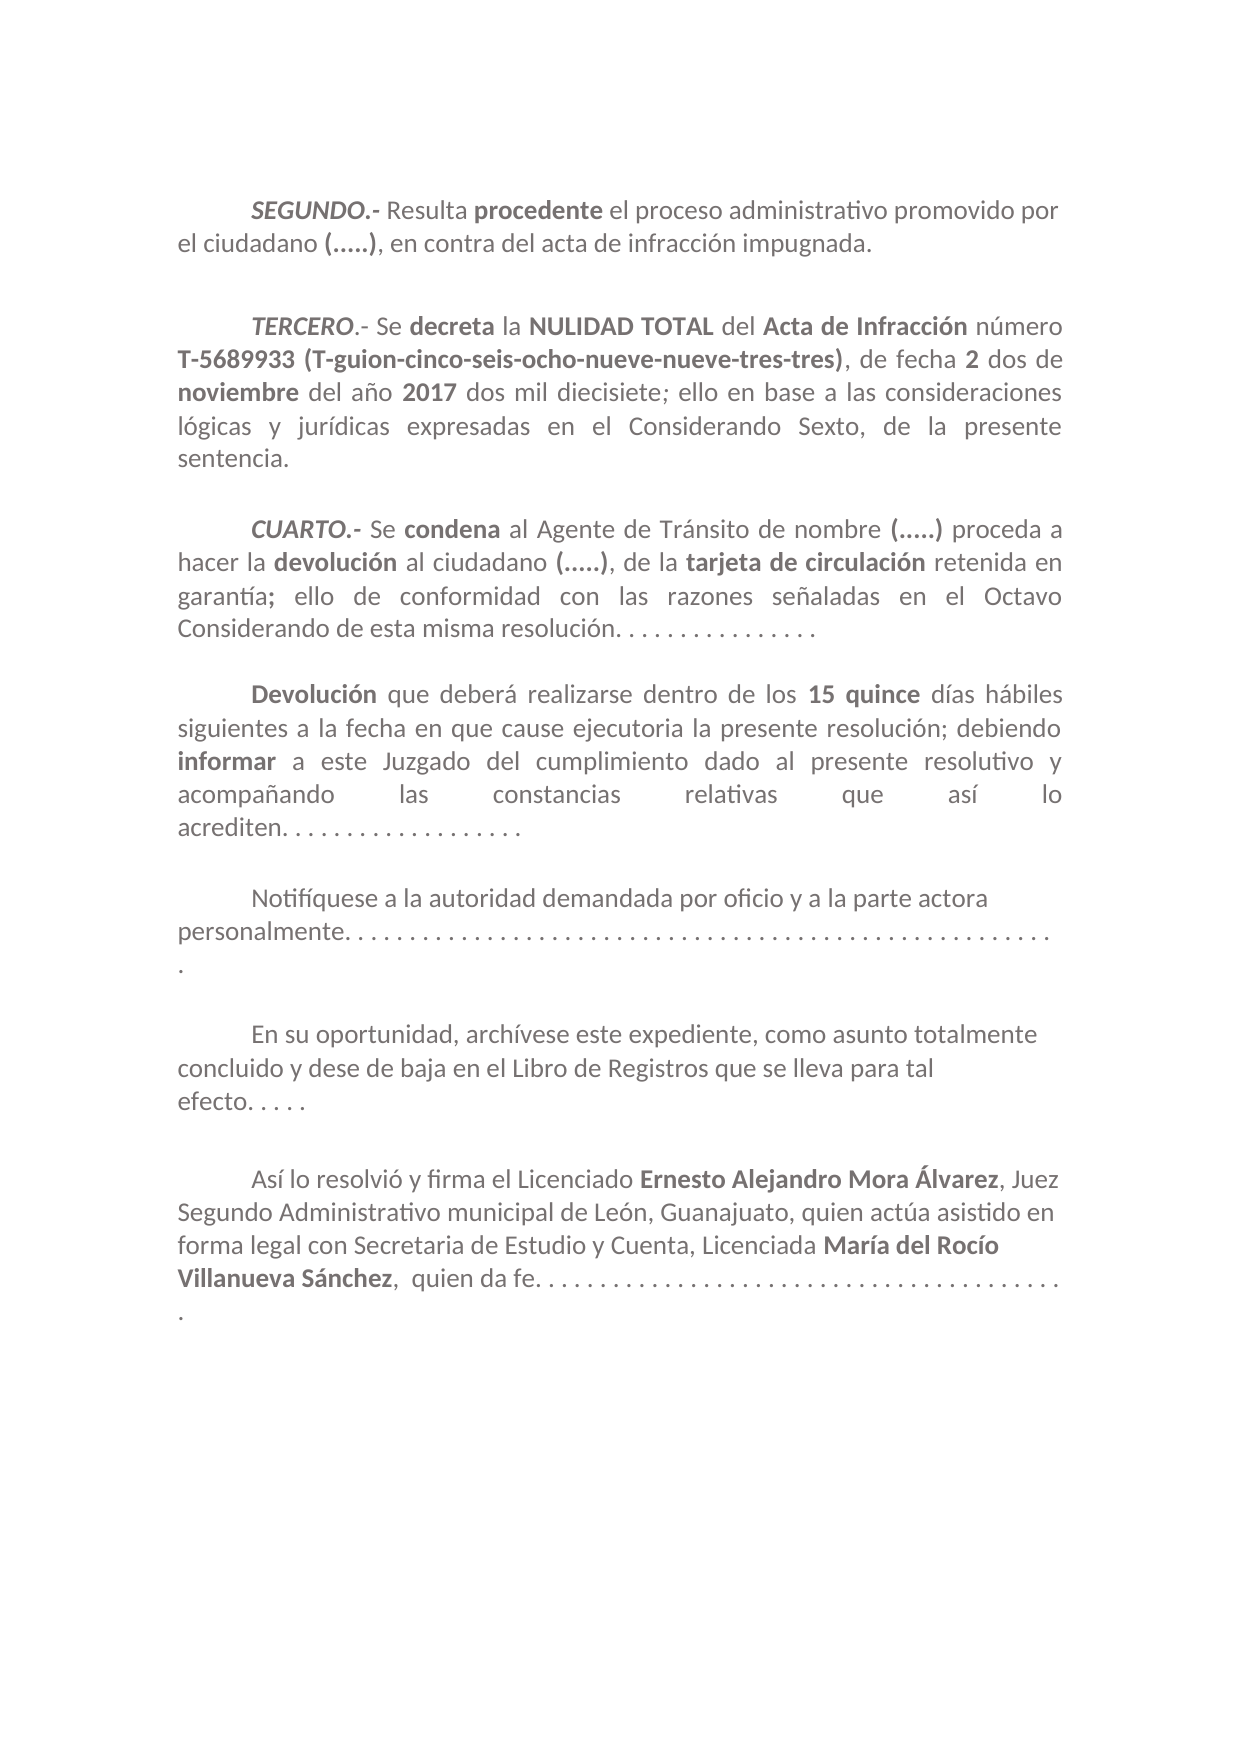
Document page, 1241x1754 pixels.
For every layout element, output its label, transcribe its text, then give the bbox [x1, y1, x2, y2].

text Así lo resolvió y firma el Licenciado Ernesto Alejandro Mora Álvarez, Juez Segundo Administrativo municipal de León, Guanajuato, quien actúa asistido en forma legal con Secretaria de Estudio y Cuenta, Licenciada María del Rocío Villanueva Sánchez, quien da fe. . . . . . . . . . . . . . . . . . . . . . . . . . . . . . . . . . . . . . . . . . [177, 1162, 1063, 1327]
text En su oportunidad, archívese este expediente, como asunto totalmente concluido y dese de baja en el Libro de Registros que se lleva para tal efecto. . . . . [177, 1018, 1063, 1117]
text CUARTO.- Se condena al Agente de Tránsito de nombre (.....) proceda a hacer la devolución al ciudadano (.....), de la tarjeta de circulación retenida en garantía; ello de conformidad con las razones señaladas en el Octavo Considerando de esta misma resolución. . . . . . . . . . . . . . . . [177, 513, 1063, 645]
text SEGUNDO.- Resulta procedente el proceso administrativo promovido por el ciudadano (.....), en contra del acta de infracción impugnada. [177, 193, 1063, 259]
text Devolución que deberá realizarse dentro de los 15 quince días hábiles siguientes a la fecha en que cause ejecutoria la presente resolución; debiendo informar a este Juzgado del cumplimiento dado al presente resolutivo y acompañando las constancias relativas que así lo acrediten. . . . . . . . . . . . . . . . . . . [177, 678, 1063, 843]
text Notifíquese a la autoridad demandada por oficio y a la parte actora personalmente. . . . . . . . . . . . . . . . . . . . . . . . . . . . . . . . . . . . . . . . . . . . . . . . . . . . . . . . [177, 881, 1063, 980]
text TERCERO.- Se decreta la NULIDAD TOTAL del Acta de Infracción número T-5689933 (T-guion-cinco-seis-ocho-nueve-nueve-tres-tres), de fecha 2 dos de noviembre del año 2017 dos mil diecisiete; ello en base a las consideraciones lógicas y jurídicas expresadas en el Considerando Sexto, de la presente sentencia. [177, 309, 1063, 475]
